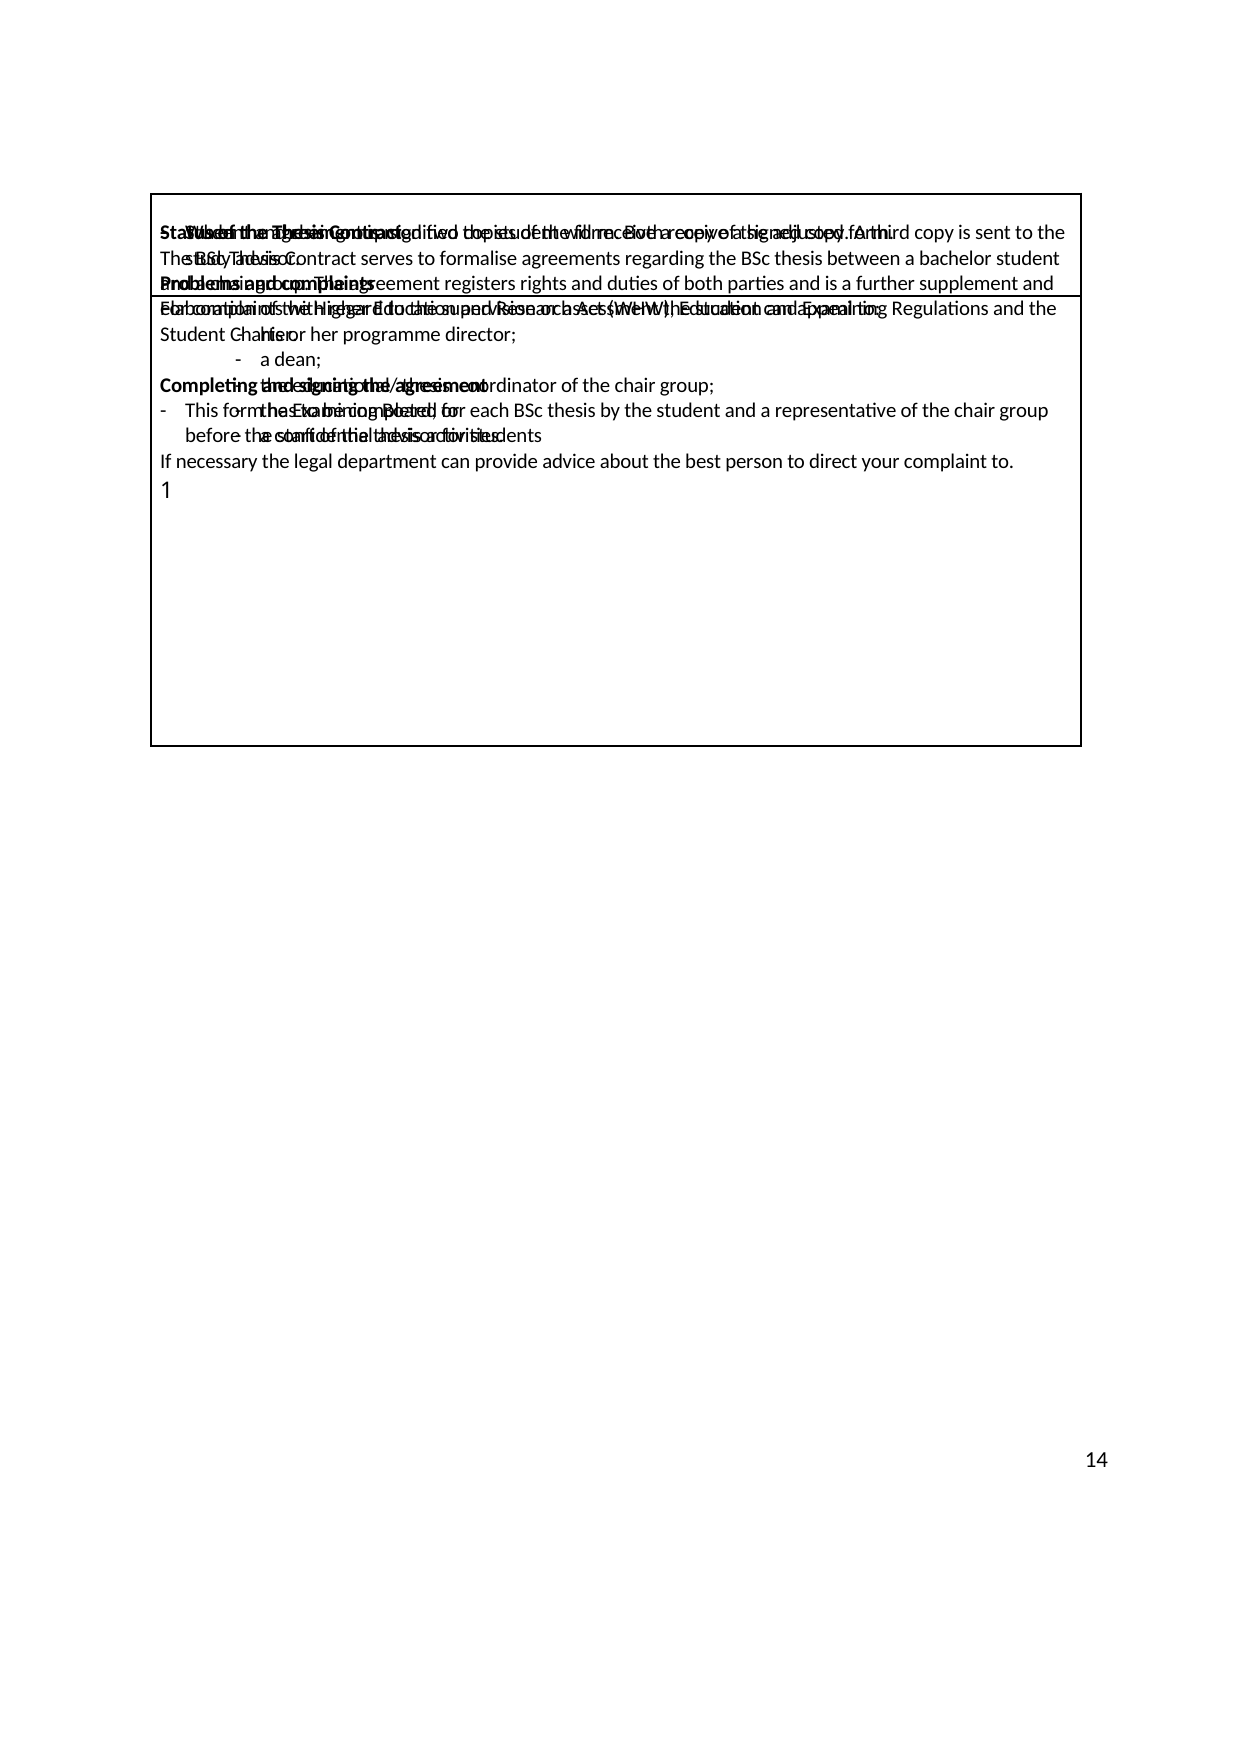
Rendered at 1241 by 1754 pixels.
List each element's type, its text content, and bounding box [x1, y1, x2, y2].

text For complaints with regard to the supervision or assessment the student can appeal to: [160, 296, 1072, 321]
text - his or her programme director; [160, 321, 1072, 346]
text - the educational/ thesis coordinator of the chair group; [160, 372, 1072, 397]
text - Student and chair group sign two copies of the form. Both receive a signed copy. A third copy is sent to the study advisor. [152, 245, 1080, 283]
text - a confidential advisor for students [160, 423, 1072, 448]
text - a dean; [160, 346, 1072, 372]
text - When the agreement is modified the student will receive a copy of the adjusted form. [152, 207, 1080, 245]
text Problems and complaints [160, 270, 1072, 296]
text If necessary the legal department can provide advice about the best person to direct your complaint to. [160, 448, 1072, 473]
text 1 [160, 473, 1072, 505]
text - the Examining Board; or [160, 397, 1072, 423]
